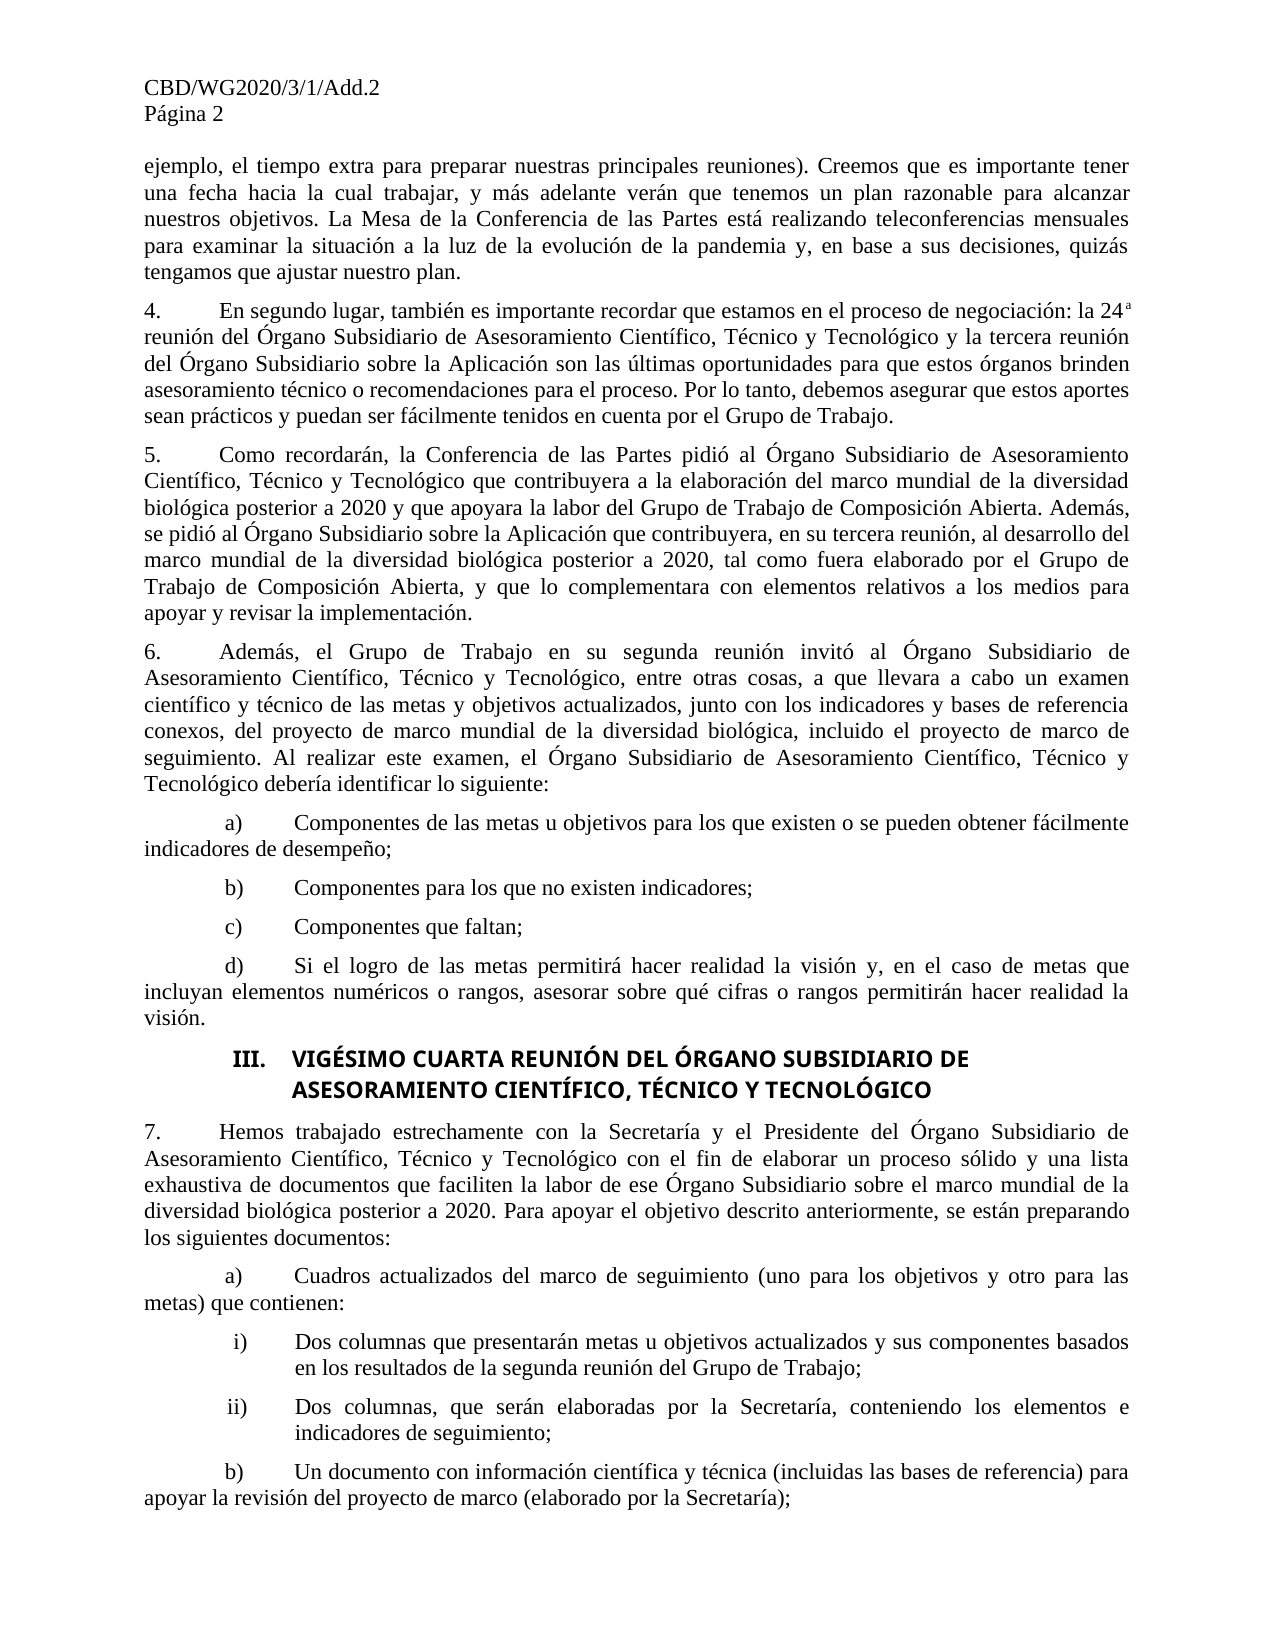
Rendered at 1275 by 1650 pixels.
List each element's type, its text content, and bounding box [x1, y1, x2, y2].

list Hemos trabajado estrechamente con la Secretaría y el Presidente del Órgano Subsidiario de Asesoramiento Científico, Técnico y Tecnológico con el fin de elaborar un proceso sólido y una lista exhaustiva de documentos que faciliten la labor de ese Órgano Subsidiario sobre el marco mundial de la diversidad biológica posterior a 2020. Para apoyar el objetivo descrito anteriormente, se están preparando los siguientes documentos: [144, 1118, 1131, 1250]
subtitle Vigésimo cuarta reunión del Órgano Subsidiario de Asesoramiento Científico, Técnico y Tecnológico [233, 1043, 1131, 1106]
list Dos columnas, que serán elaboradas por la Secretaría, conteniendo los elementos e indicadores de seguimiento; [247, 1393, 1131, 1446]
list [144, 153, 1131, 284]
list Componentes de las metas u objetivos para los que existen o se pueden obtener fácilmente indicadores de desempeño; [144, 809, 1131, 861]
list Cuadros actualizados del marco de seguimiento (uno para los objetivos y otro para las metas) que contienen: [144, 1262, 1131, 1315]
list Un documento con información científica y técnica (incluidas las bases de referencia) para apoyar la revisión del proyecto de marco (elaborado por la Secretaría); [144, 1458, 1131, 1511]
list Componentes que faltan; [144, 913, 1131, 939]
list Como recordarán, la Conferencia de las Partes pidió al Órgano Subsidiario de Asesoramiento Científico, Técnico y Tecnológico que contribuyera a la elaboración del marco mundial de la diversidad biológica posterior a 2020 y que apoyara la labor del Grupo de Trabajo de Composición Abierta. Además, se pidió al Órgano Subsidiario sobre la Aplicación que contribuyera, en su tercera reunión, al desarrollo del marco mundial de la diversidad biológica posterior a 2020, tal como fuera elaborado por el Grupo de Trabajo de Composición Abierta, y que lo complementara con elementos relativos a los medios para apoyar y revisar la implementación. [144, 441, 1131, 626]
list Componentes para los que no existen indicadores; [144, 874, 1131, 900]
list Dos columnas que presentarán metas u objetivos actualizados y sus componentes basados en los resultados de la segunda reunión del Grupo de Trabajo; [247, 1328, 1131, 1380]
list En segundo lugar, también es importante recordar que estamos en el proceso de negociación: la 24a reunión del Órgano Subsidiario de Asesoramiento Científico, Técnico y Tecnológico y la tercera reunión del Órgano Subsidiario sobre la Aplicación son las últimas oportunidades para que estos órganos brinden asesoramiento técnico o recomendaciones para el proceso. Por lo tanto, debemos asegurar que estos aportes sean prácticos y puedan ser fácilmente tenidos en cuenta por el Grupo de Trabajo. [144, 297, 1131, 429]
list Además, el Grupo de Trabajo en su segunda reunión invitó al Órgano Subsidiario de Asesoramiento Científico, Técnico y Tecnológico, entre otras cosas, a que llevara a cabo un examen científico y técnico de las metas y objetivos actualizados, junto con los indicadores y bases de referencia conexos, del proyecto de marco mundial de la diversidad biológica, incluido el proyecto de marco de seguimiento. Al realizar este examen, el Órgano Subsidiario de Asesoramiento Científico, Técnico y Tecnológico debería identificar lo siguiente: [144, 638, 1131, 796]
list Si el logro de las metas permitirá hacer realidad la visión y, en el caso de metas que incluyan elementos numéricos o rangos, asesorar sobre qué cifras o rangos permitirán hacer realidad la visión. [144, 952, 1131, 1031]
